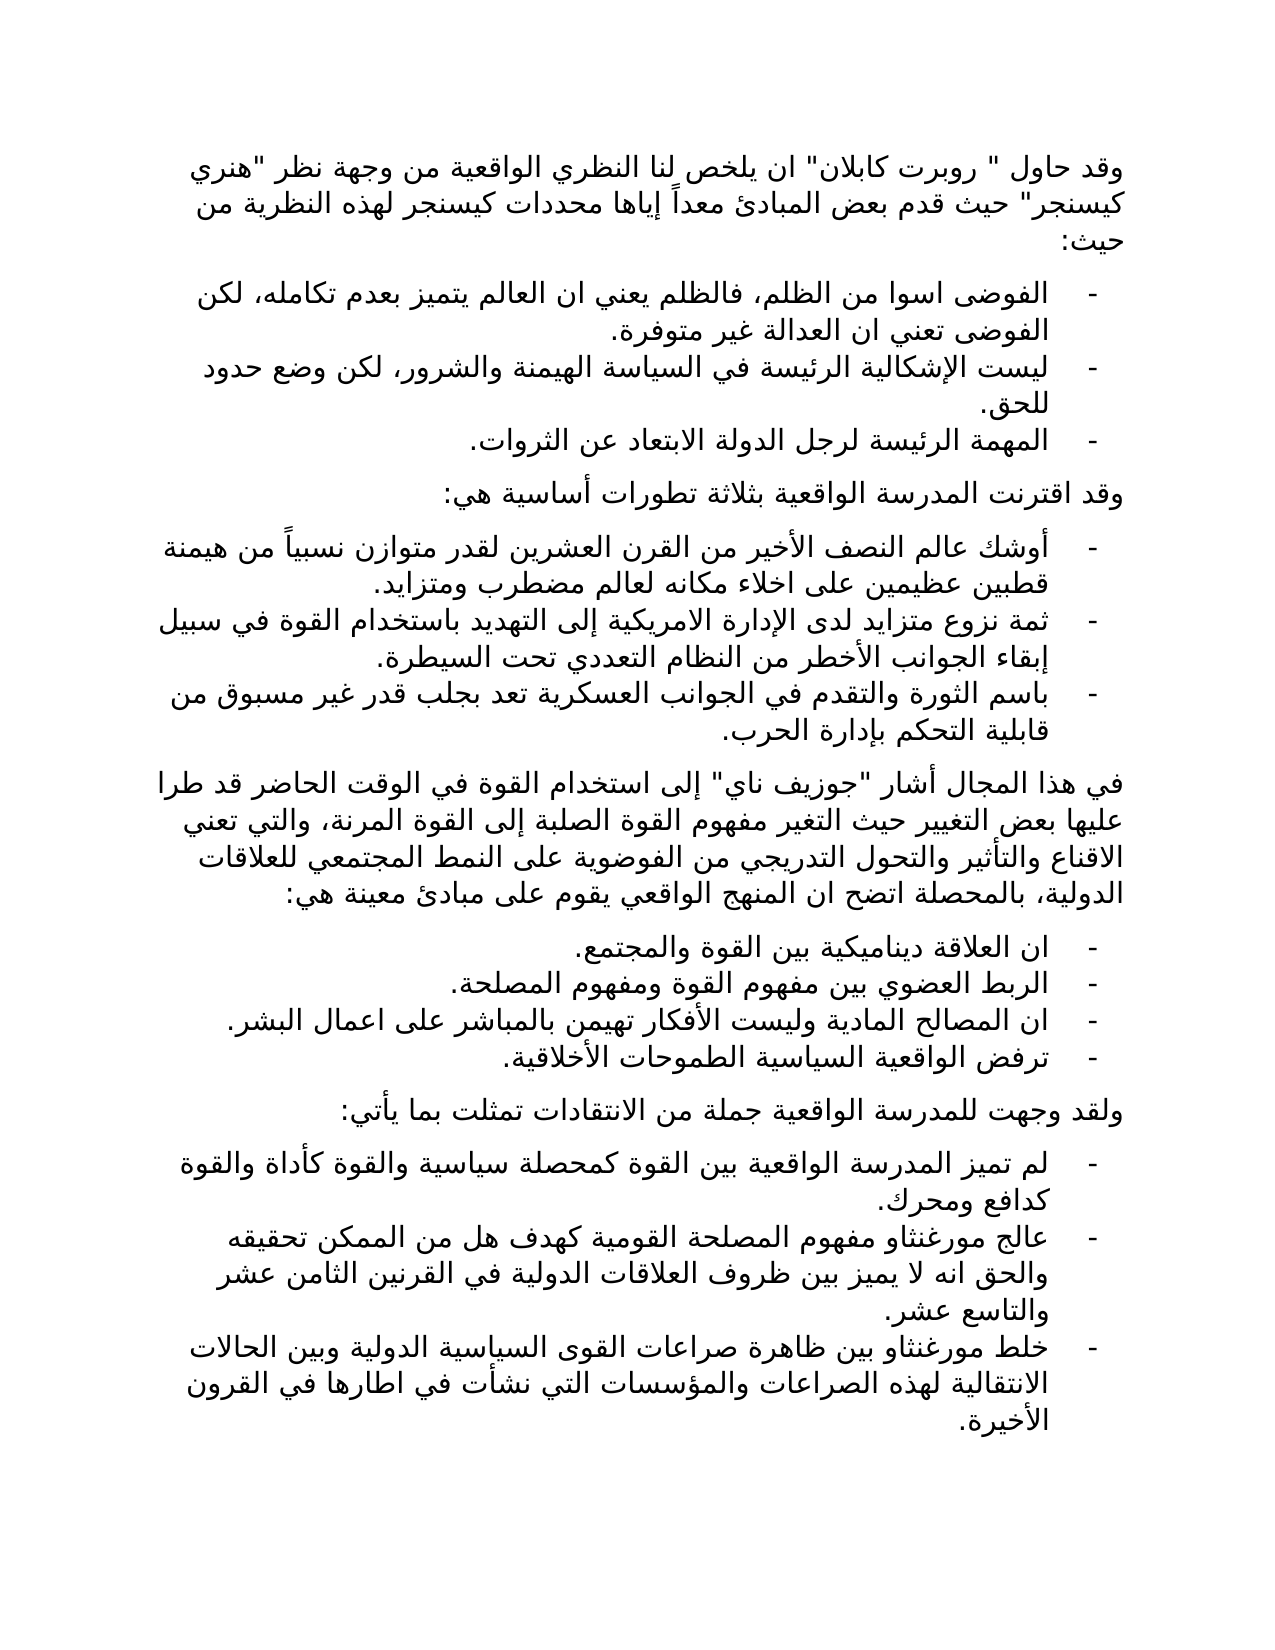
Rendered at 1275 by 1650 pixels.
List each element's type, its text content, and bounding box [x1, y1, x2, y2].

list باسم الثورة والتقدم في الجوانب العسكرية تعد بجلب قدر غير مسبوق من قابلية التحكم بإدارة الحرب. [150, 677, 1087, 747]
text ولقد وجهت للمدرسة الواقعية جملة من الانتقادات تمثلت بما يأتي: [150, 1093, 1125, 1127]
list ترفض الواقعية السياسية الطموحات الأخلاقية. [150, 1040, 1087, 1074]
list المهمة الرئيسة لرجل الدولة الابتعاد عن الثروات. [150, 423, 1087, 457]
list ليست الإشكالية الرئيسة في السياسة الهيمنة والشرور، لكن وضع حدود للحق. [150, 350, 1087, 421]
list خلط مورغنثاو بين ظاهرة صراعات القوى السياسية الدولية وبين الحالات الانتقالية لهذه الصراعات والمؤسسات التي نشأت في اطارها في القرون الأخيرة. [150, 1330, 1087, 1437]
list الفوضى اسوا من الظلم، فالظلم يعني ان العالم يتميز بعدم تكامله، لكن الفوضى تعني ان العدالة غير متوفرة. [150, 277, 1087, 347]
text وقد اقترنت المدرسة الواقعية بثلاثة تطورات أساسية هي: [150, 477, 1125, 511]
list لم تميز المدرسة الواقعية بين القوة كمحصلة سياسية والقوة كأداة والقوة كدافع ومحرك. [150, 1147, 1087, 1217]
list ان المصالح المادية وليست الأفكار تهيمن بالمباشر على اعمال البشر. [150, 1003, 1087, 1037]
list عالج مورغنثاو مفهوم المصلحة القومية كهدف هل من الممكن تحقيقه والحق انه لا يميز بين ظروف العلاقات الدولية في القرنين الثامن عشر والتاسع عشر. [150, 1220, 1087, 1327]
list ثمة نزوع متزايد لدى الإدارة الامريكية إلى التهديد باستخدام القوة في سبيل إبقاء الجوانب الأخطر من النظام التعددي تحت السيطرة. [150, 603, 1087, 674]
text في هذا المجال أشار "جوزيف ناي" إلى استخدام القوة في الوقت الحاضر قد طرا عليها بعض التغيير حيث التغير مفهوم القوة الصلبة إلى القوة المرنة، والتي تعني الاقناع والتأثير والتحول التدريجي من الفوضوية على النمط المجتمعي للعلاقات الدولية، بالمحصلة اتضح ان المنهج الواقعي يقوم على مبادئ معينة هي: [150, 767, 1125, 911]
list أوشك عالم النصف الأخير من القرن العشرين لقدر متوازن نسبياً من هيمنة قطبين عظيمين على اخلاء مكانه لعالم مضطرب ومتزايد. [150, 530, 1087, 601]
text وقد حاول " روبرت كابلان" ان يلخص لنا النظري الواقعية من وجهة نظر "هنري كيسنجر" حيث قدم بعض المبادئ معداً إياها محددات كيسنجر لهذه النظرية من حيث: [150, 150, 1125, 257]
list ان العلاقة ديناميكية بين القوة والمجتمع. [150, 930, 1087, 964]
list الربط العضوي بين مفهوم القوة ومفهوم المصلحة. [150, 967, 1087, 1001]
